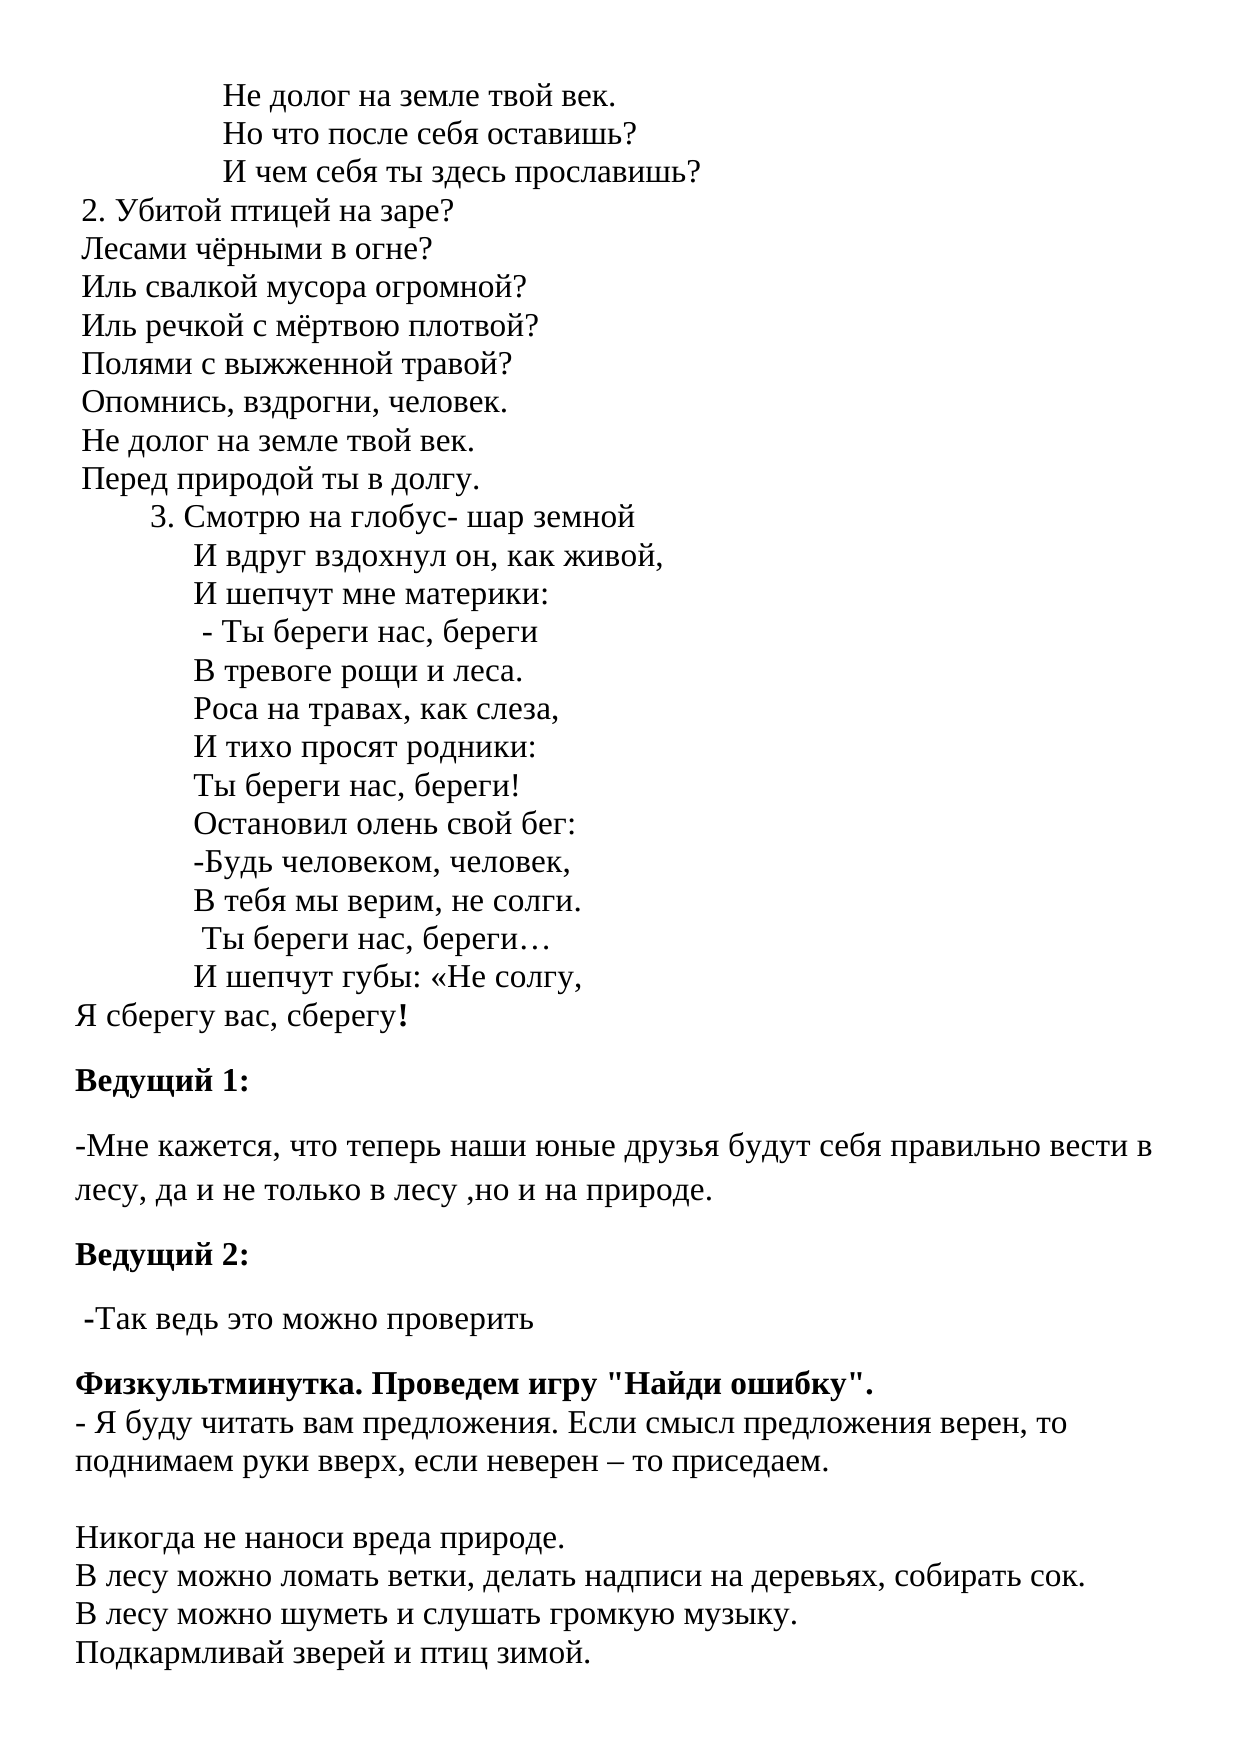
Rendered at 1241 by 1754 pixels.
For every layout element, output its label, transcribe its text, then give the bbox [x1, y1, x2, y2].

text Не долог на земле твой век. [81, 420, 1159, 458]
text Ты береги нас, береги! [193, 765, 1159, 803]
text Ведущий 2: [75, 1234, 1165, 1272]
text В лесу можно шуметь и слушать громкую музыку. [75, 1594, 1165, 1632]
text Подкармливай зверей и птиц зимой. [75, 1632, 1165, 1670]
text Иль свалкой мусора огромной? [81, 267, 1159, 305]
text - Ты береги нас, береги [193, 612, 1159, 650]
text - Я буду читать вам предложения. Если смысл предложения верен, то поднимаем руки вверх, если неверен – то приседаем. [75, 1402, 1165, 1478]
text -Мне кажется, что теперь наши юные друзья будут себя правильно вести в лесу, да и не только в лесу ,но и на природе. [75, 1125, 1165, 1207]
text -Будь человеком, человек, [193, 842, 1159, 880]
text Ты береги нас, береги… [193, 918, 1159, 957]
list 3. Смотрю на глобус- шар земной [150, 497, 1159, 535]
text Остановил олень свой бег: [193, 803, 1159, 842]
text Не долог на земле твой век. [187, 75, 1159, 113]
text Ведущий 1: [75, 1060, 1165, 1098]
text И шепчут губы: «Не солгу, [193, 957, 1159, 995]
text Лесами чёрными в огне? [81, 228, 1159, 267]
text Опомнись, вздрогни, человек. [81, 382, 1159, 420]
text Но что после себя оставишь? [187, 113, 1159, 152]
text И шепчут мне материки: [193, 573, 1159, 612]
text В лесу можно ломать ветки, делать надписи на деревьях, собирать сок. [75, 1555, 1165, 1594]
text -Так ведь это можно проверить [75, 1299, 1165, 1337]
text Роса на травах, как слеза, [193, 688, 1159, 727]
text Физкультминутка. Проведем игру "Найди ошибку". [75, 1363, 1165, 1402]
text И вдруг вздохнул он, как живой, [193, 535, 1159, 573]
text В тревоге рощи и леса. [193, 650, 1159, 688]
text Я сберегу вас, сберегу! [75, 995, 1165, 1033]
text 2. Убитой птицей на заре? [81, 190, 1159, 228]
text Иль речкой с мёртвою плотвой? [81, 305, 1159, 343]
text Никогда не наноси вреда природе. [75, 1517, 1165, 1555]
text В тебя мы верим, не солги. [193, 880, 1159, 918]
text Перед природой ты в долгу. [81, 458, 1159, 497]
text Полями с выжженной травой? [81, 343, 1159, 382]
text И тихо просят родники: [193, 727, 1159, 765]
text И чем себя ты здесь прославишь? [187, 152, 1159, 190]
